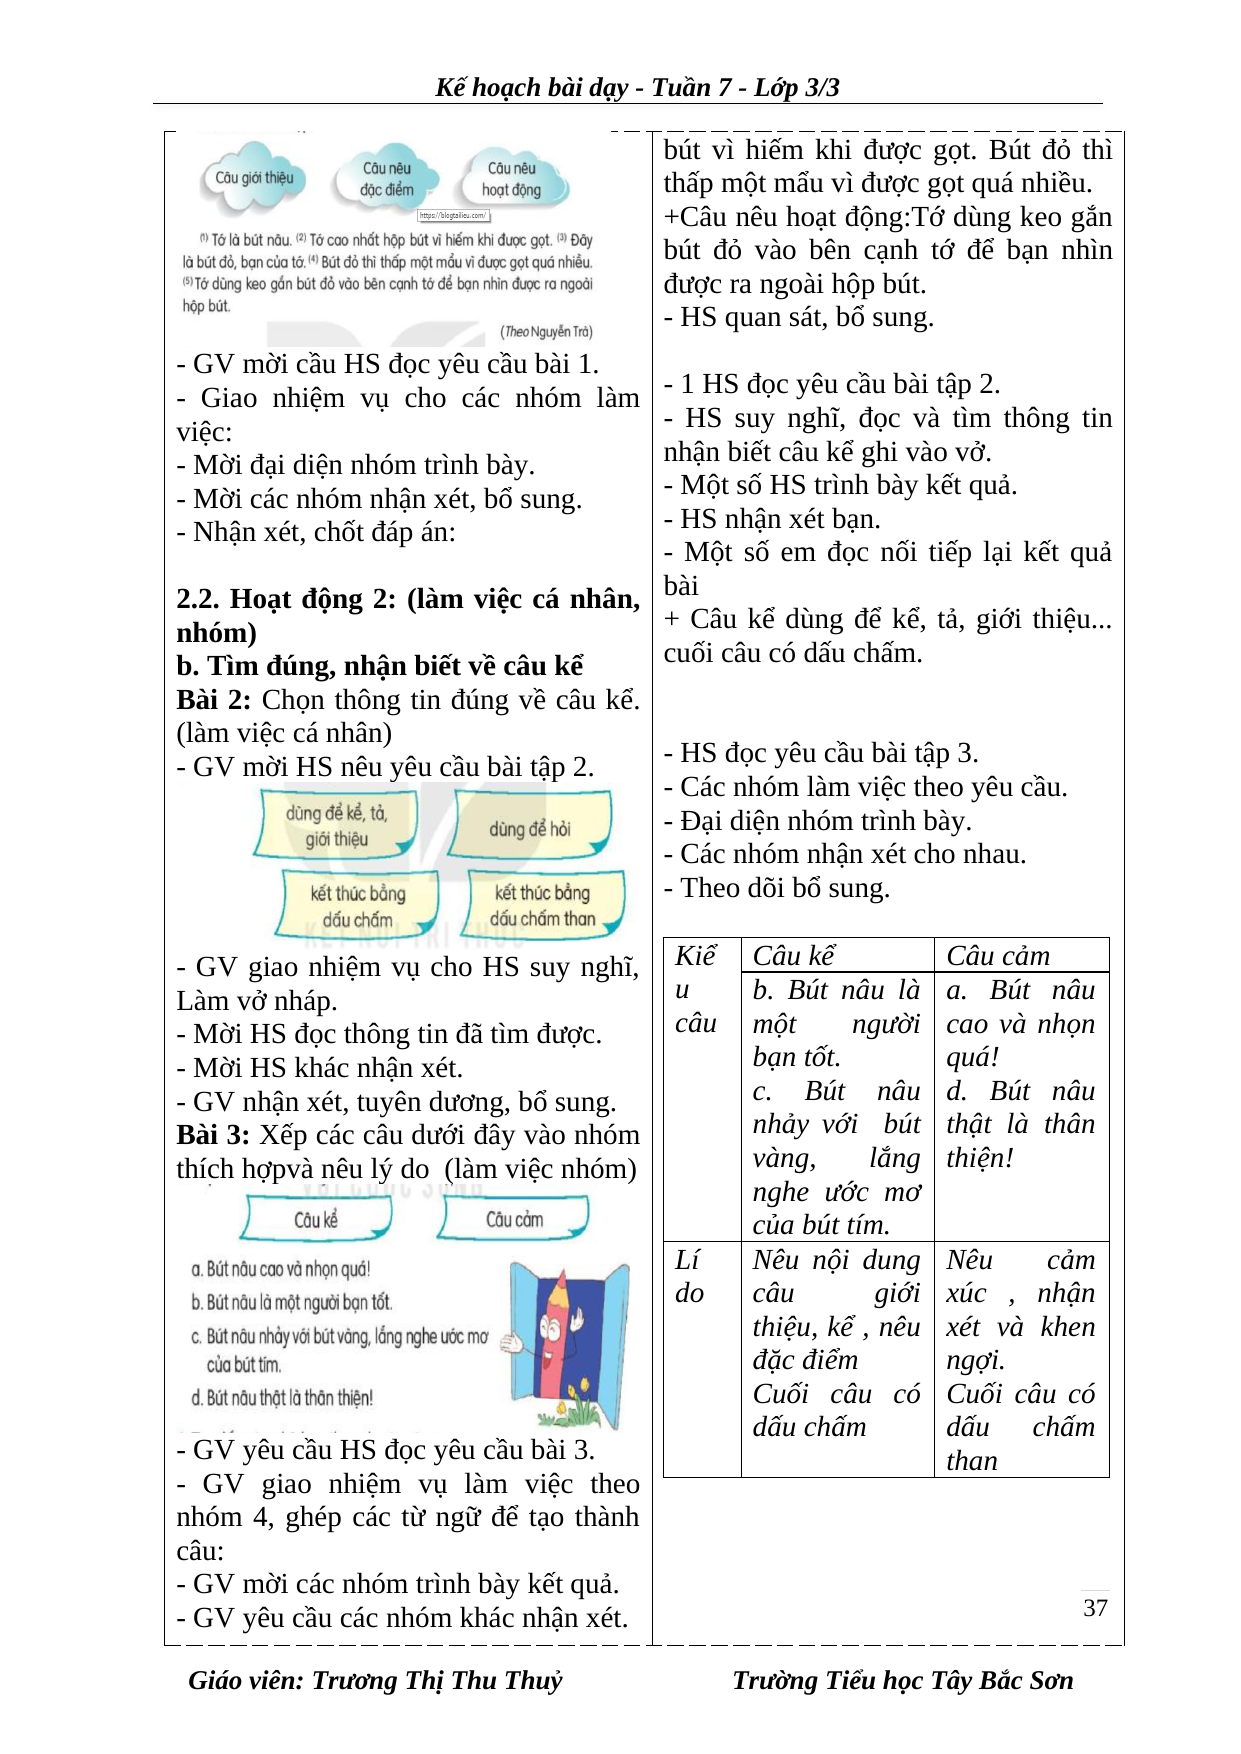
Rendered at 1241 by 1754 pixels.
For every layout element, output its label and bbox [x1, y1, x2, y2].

picture [176, 782, 639, 950]
picture [176, 1184, 630, 1433]
picture [176, 131, 612, 347]
table_cell [165, 131, 652, 1645]
table_cell [653, 131, 1124, 1645]
